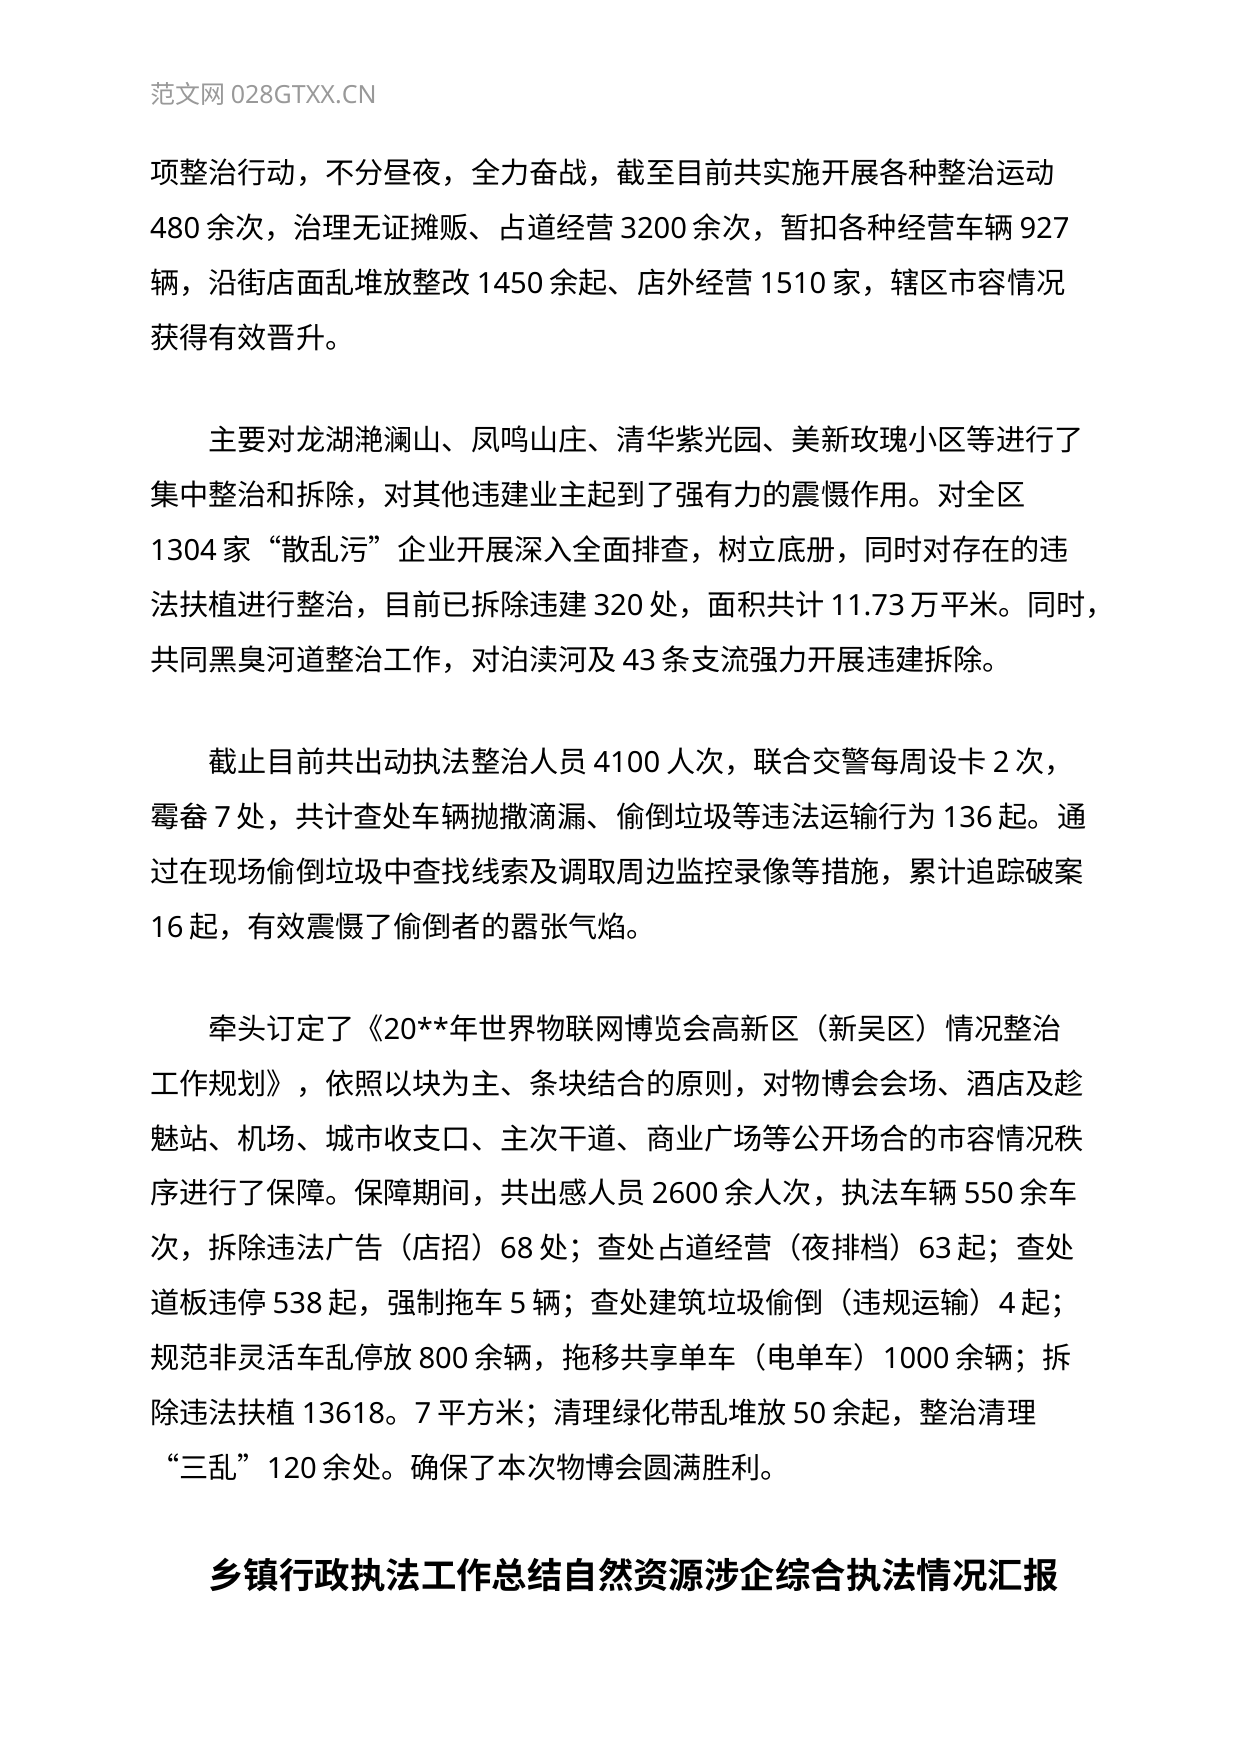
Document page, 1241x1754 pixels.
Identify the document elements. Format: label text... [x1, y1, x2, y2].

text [150, 1547, 1090, 1598]
text 牵头订定了《20**年世界物联网博览会高新区（新吴区）情况整治工作规划》，依照以块为主、条块结合的原则，对物博会会场、酒店及趁魅站、机场、城市收支口、主次干道、商业广场等公开场合的市容情况秩序进行了保障。保障期间，共出感人员2600余人次，执法车辆550余车次，拆除违法广告（店招）68处；查处占道经营（夜排档）63起；查处道板违停538起，强制拖车5辆；查处建筑垃圾偷倒（违规运输）4起；规范非灵活车乱停放800余辆，拖移共享单车（电单车）1000余辆；拆除违法扶植13618。7平方米；清理绿化带乱堆放50余起，整治清理“三乱”120余处。确保了本次物博会圆满胜利。 [150, 1005, 1090, 1487]
text 截止目前共出动执法整治人员4100人次，联合交警每周设卡2次，霉畚7处，共计查处车辆抛撒滴漏、偷倒垃圾等违法运输行为136起。通过在现场偷倒垃圾中查找线索及调取周边监控录像等措施，累计追踪破案16起，有效震慑了偷倒者的嚣张气焰。 [150, 738, 1090, 946]
text 主要对龙湖滟澜山、凤鸣山庄、清华紫光园、美新玫瑰小区等进行了集中整治和拆除，对其他违建业主起到了强有力的震慑作用。对全区1304家“散乱污”企业开展深入全面排查，树立底册，同时对存在的违法扶植进行整治，目前已拆除违建320处，面积共计11.73万平米。同时，共同黑臭河道整治工作，对泊渎河及43条支流强力开展违建拆除。 [150, 417, 1090, 679]
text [150, 150, 1090, 357]
